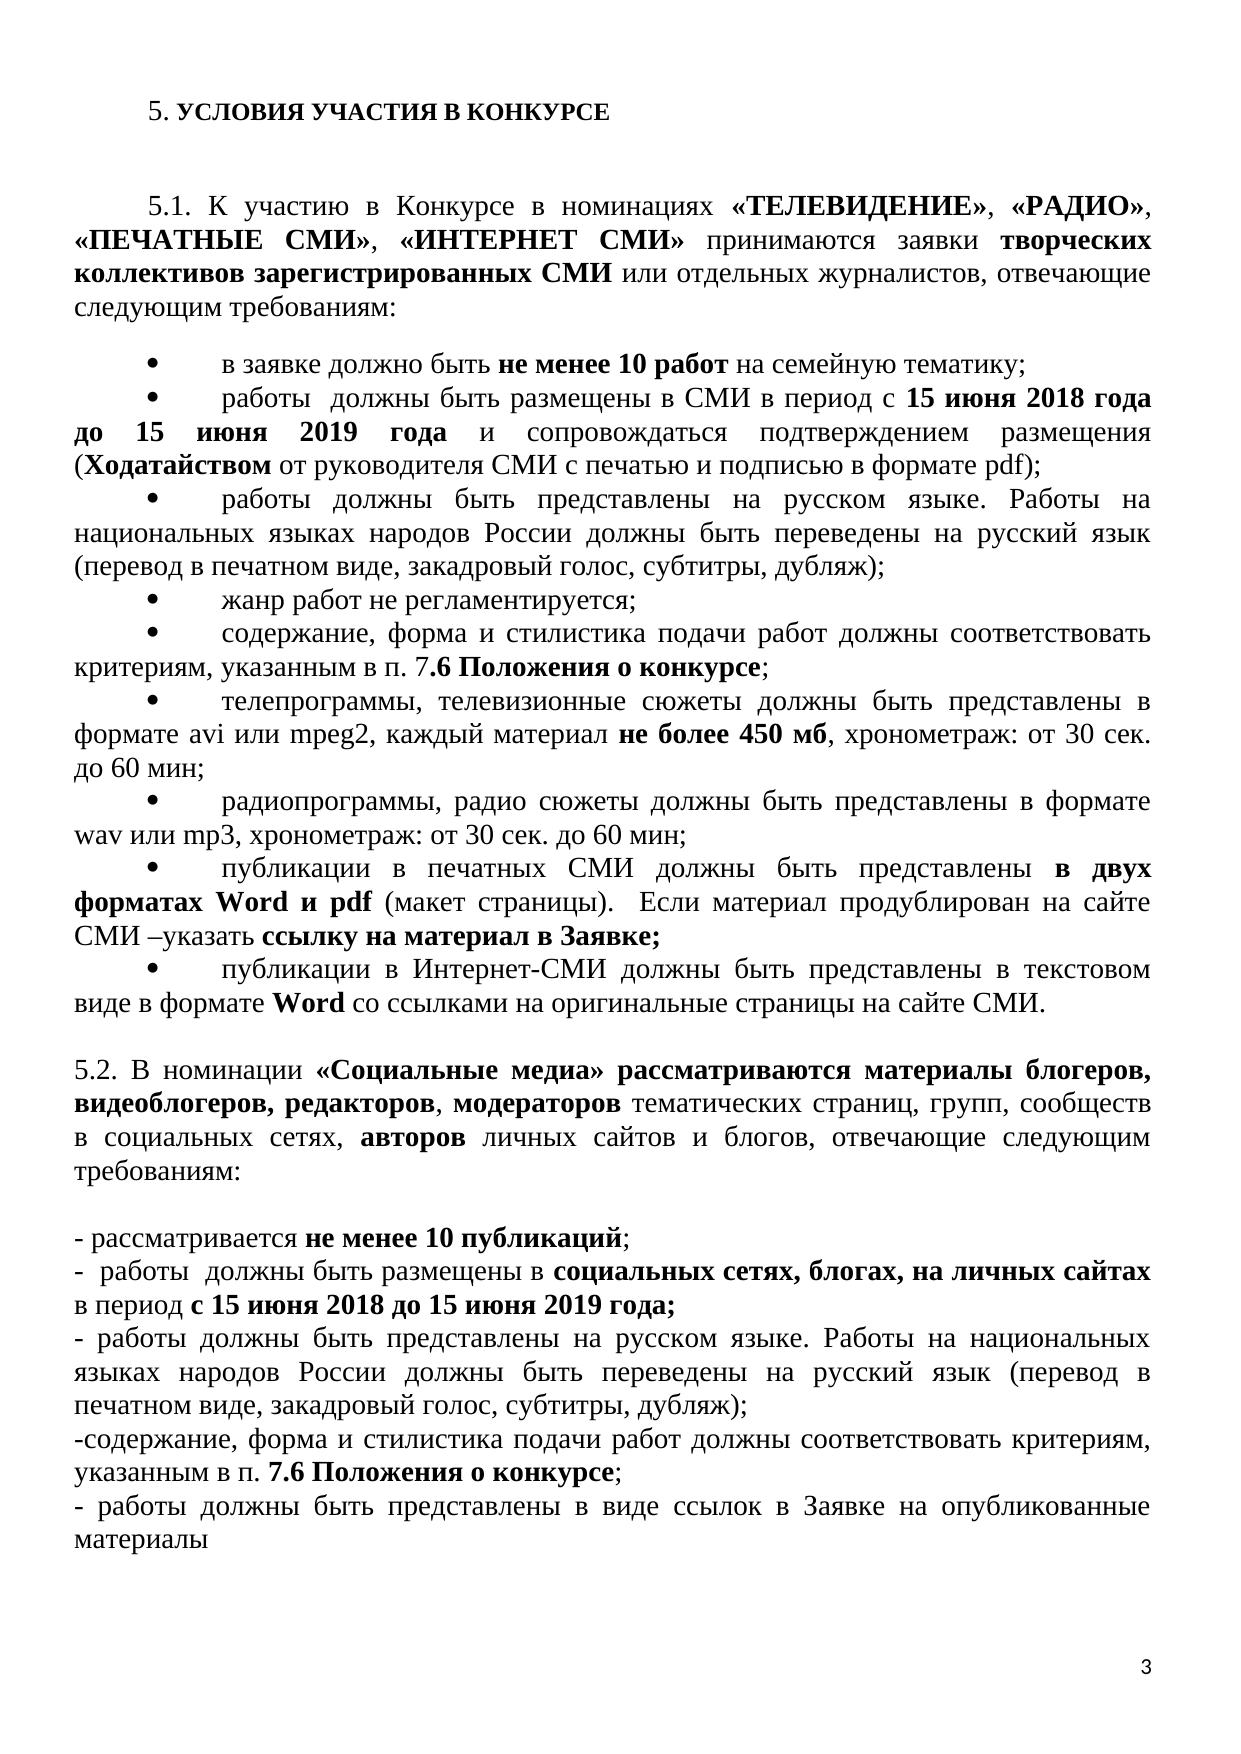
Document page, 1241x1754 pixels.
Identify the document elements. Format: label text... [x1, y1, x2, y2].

text 5. УСЛОВИЯ УЧАСТИЯ В КОНКУРСЕ [74, 93, 1152, 126]
list телепрограммы, телевизионные сюжеты должны быть представлены в формате avi или mpeg2, каждый материал не более 450 мб, хронометраж: от 30 сек. до 60 мин; [74, 683, 1152, 783]
list работы должны быть размещены в СМИ в период с 15 июня 2018 года до 15 июня 2019 года и сопровождаться подтверждением размещения (Ходатайством от руководителя СМИ с печатью и подписью в формате pdf); [74, 380, 1152, 481]
list 5.2. В номинации «Социальные медиа» рассматриваются материалы блогеров, видеоблогеров, редакторов, модераторов тематических страниц, групп, сообществ в социальных сетях, авторов личных сайтов и блогов, отвечающие следующим требованиям: [74, 1052, 1152, 1186]
list 5.1. К участию в Конкурсе в номинациях «ТЕЛЕВИДЕНИЕ», «РАДИО», «ПЕЧАТНЫЕ СМИ», «ИНТЕРНЕТ СМИ» принимаются заявки творческих коллективов зарегистрированных СМИ или отдельных журналистов, отвечающие следующим требованиям: [74, 188, 1152, 323]
list публикации в печатных СМИ должны быть представлены в двух форматах Word и pdf (макет страницы). Если материал продублирован на сайте СМИ –указать ссылку на материал в Заявке; [74, 851, 1152, 951]
list работы должны быть представлены на русском языке. Работы на национальных языках народов России должны быть переведены на русский язык (перевод в печатном виде, закадровый голос, субтитры, дубляж); [74, 481, 1152, 582]
list в заявке должно быть не менее 10 работ на семейную тематику; [74, 347, 1152, 380]
list - работы должны быть представлены в виде ссылок в Заявке на опубликованные материалы [74, 1488, 1152, 1555]
list радиопрограммы, радио сюжеты должны быть представлены в формате wav или mp3, хронометраж: от 30 сек. до 60 мин; [74, 783, 1152, 851]
list - работы должны быть размещены в социальных сетях, блогах, на личных сайтах в период с 15 июня 2018 до 15 июня 2019 года; [74, 1253, 1152, 1320]
list -содержание, форма и стилистика подачи работ должны соответствовать критериям, указанным в п. 7.6 Положения о конкурсе; [74, 1421, 1152, 1488]
list - рассматривается не менее 10 публикаций; [74, 1220, 1152, 1253]
list содержание, форма и стилистика подачи работ должны соответствовать критериям, указанным в п. 7.6 Положения о конкурсе; [74, 615, 1152, 683]
list - работы должны быть представлены на русском языке. Работы на национальных языках народов России должны быть переведены на русский язык (перевод в печатном виде, закадровый голос, субтитры, дубляж); [74, 1320, 1152, 1421]
list публикации в Интернет-СМИ должны быть представлены в текстовом виде в формате Word со ссылками на оригинальные страницы на сайте СМИ. [74, 951, 1152, 1018]
list жанр работ не регламентируется; [74, 582, 1152, 615]
